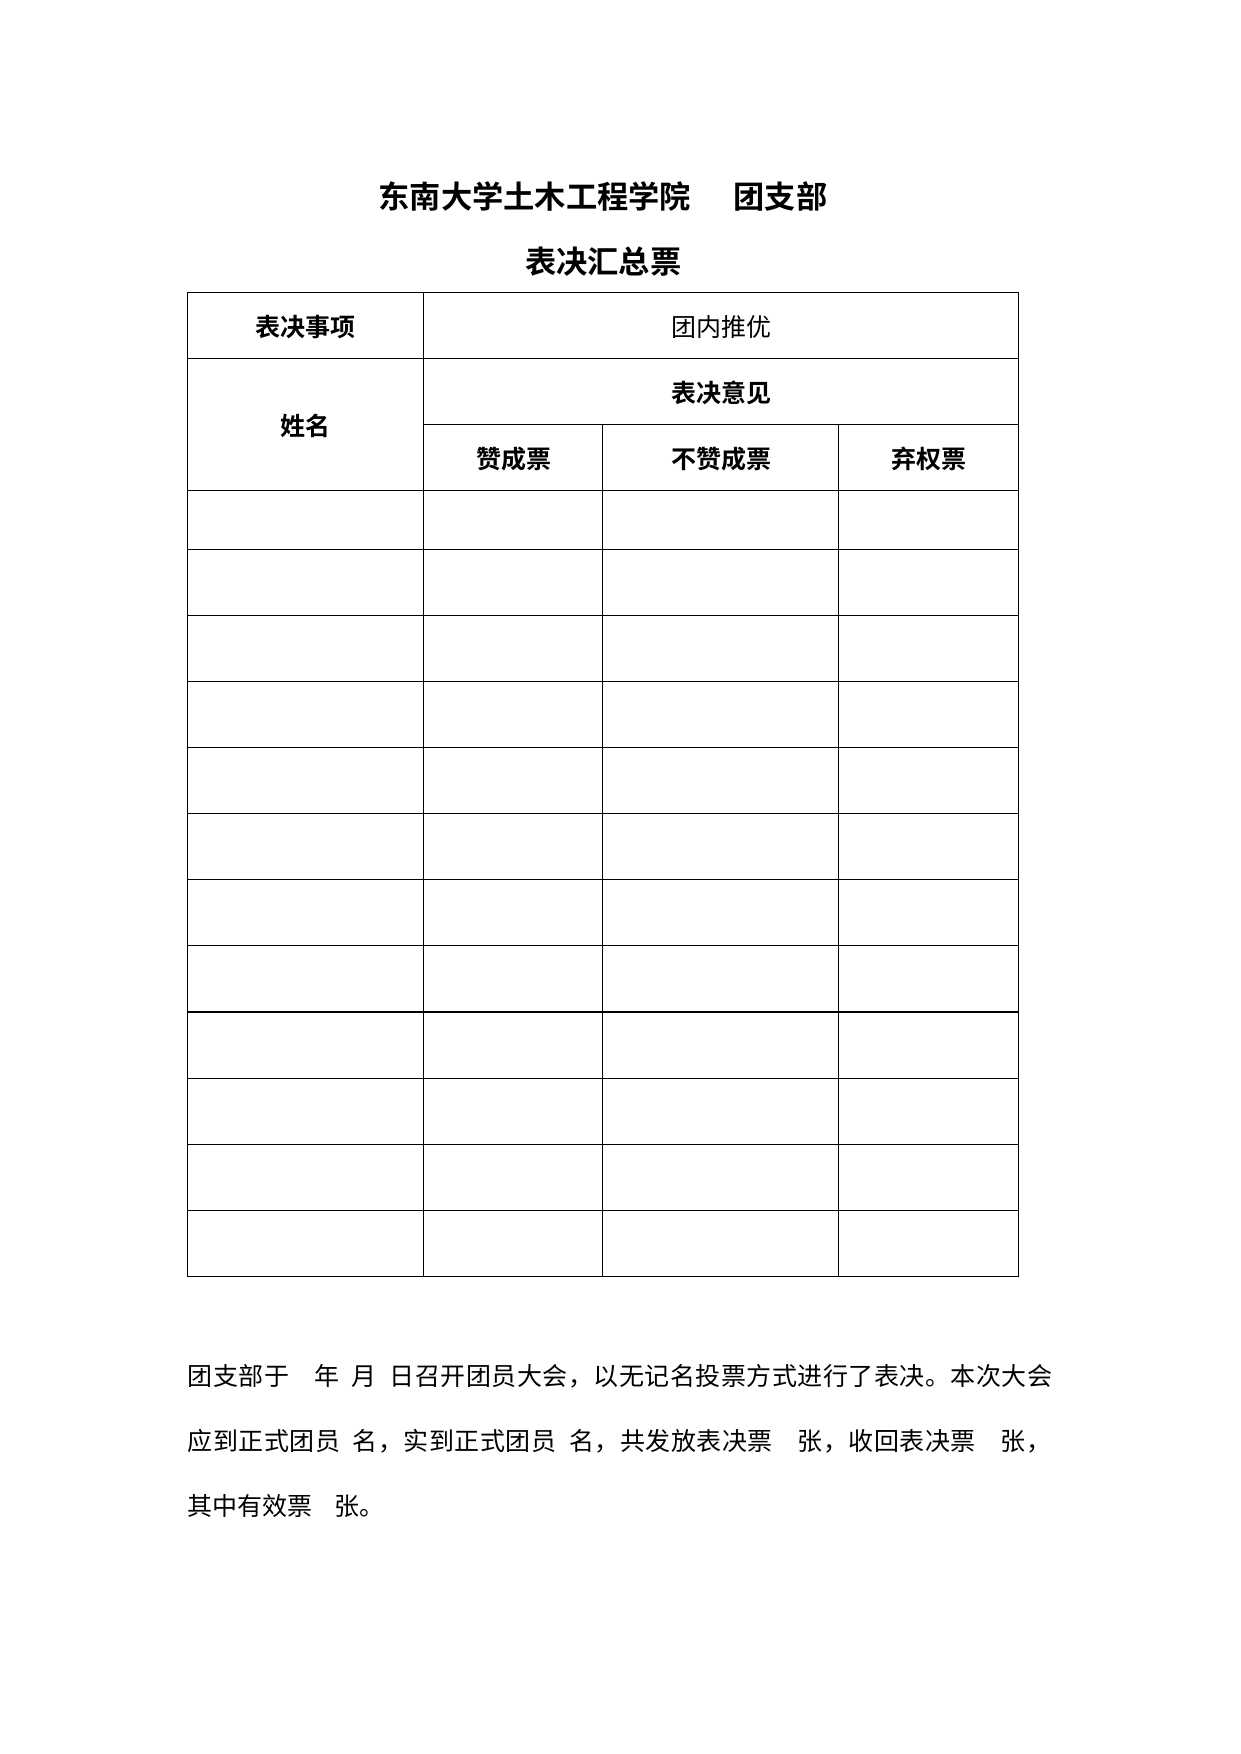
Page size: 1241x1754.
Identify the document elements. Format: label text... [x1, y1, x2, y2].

table_cell [424, 616, 602, 681]
table_cell [424, 682, 602, 747]
table_cell 姓名 [188, 359, 423, 490]
table_cell [424, 814, 602, 879]
table_cell [424, 946, 602, 1011]
table_cell [839, 748, 1018, 813]
table_cell [839, 1079, 1018, 1143]
table_cell [603, 616, 838, 681]
table_cell [839, 946, 1018, 1011]
table_cell [839, 682, 1018, 747]
table_cell [839, 1013, 1018, 1077]
table_cell [839, 550, 1018, 615]
table_cell 表决事项 [188, 293, 423, 358]
table_cell [188, 1211, 423, 1276]
table_cell [603, 682, 838, 747]
table_cell [603, 550, 838, 615]
table_cell [188, 616, 423, 681]
table_cell [839, 1145, 1018, 1209]
table_cell [188, 1079, 423, 1143]
table_cell [188, 946, 423, 1011]
table_cell 表决汇总票 [188, 227, 1018, 292]
table_cell [839, 616, 1018, 681]
table_cell [603, 748, 838, 813]
table_cell [424, 748, 602, 813]
table_cell [839, 814, 1018, 879]
table_cell [188, 814, 423, 879]
table_cell 赞成票 [424, 425, 602, 490]
table_cell [424, 1211, 602, 1276]
table_cell [424, 550, 602, 615]
table_cell [424, 880, 602, 945]
table_cell [188, 491, 423, 549]
table_cell [603, 1211, 838, 1276]
table_cell [424, 1013, 602, 1077]
table_cell [188, 748, 423, 813]
table_cell [839, 880, 1018, 945]
table_cell [424, 1145, 602, 1209]
table_cell [603, 946, 838, 1011]
table_cell [603, 880, 838, 945]
table_header 东南大学土木工程学院 团支部 [188, 162, 1018, 227]
table_cell [603, 1013, 838, 1077]
table_cell 弃权票 [839, 425, 1018, 490]
table_cell [188, 682, 423, 747]
table_cell [188, 1013, 423, 1077]
table_cell [603, 1145, 838, 1209]
table_cell [839, 1211, 1018, 1276]
table_cell [188, 1145, 423, 1209]
table_cell [603, 491, 838, 549]
table_cell [188, 880, 423, 945]
table_cell 不赞成票 [603, 425, 838, 490]
table_cell [424, 491, 602, 549]
table_cell [603, 814, 838, 879]
table_cell [424, 1079, 602, 1143]
table_cell 团内推优 [424, 293, 1018, 358]
table_cell [188, 550, 423, 615]
table_cell 表决意见 [424, 359, 1018, 424]
table_cell [603, 1079, 838, 1143]
table_cell [839, 491, 1018, 549]
text 团支部于 年 月 日召开团员大会，以无记名投票方式进行了表决。本次大会应到正式团员 名，实到正式团员 名，共发放表决票 张，收回表决票 张，其中有效票 张。 [187, 1342, 1053, 1537]
